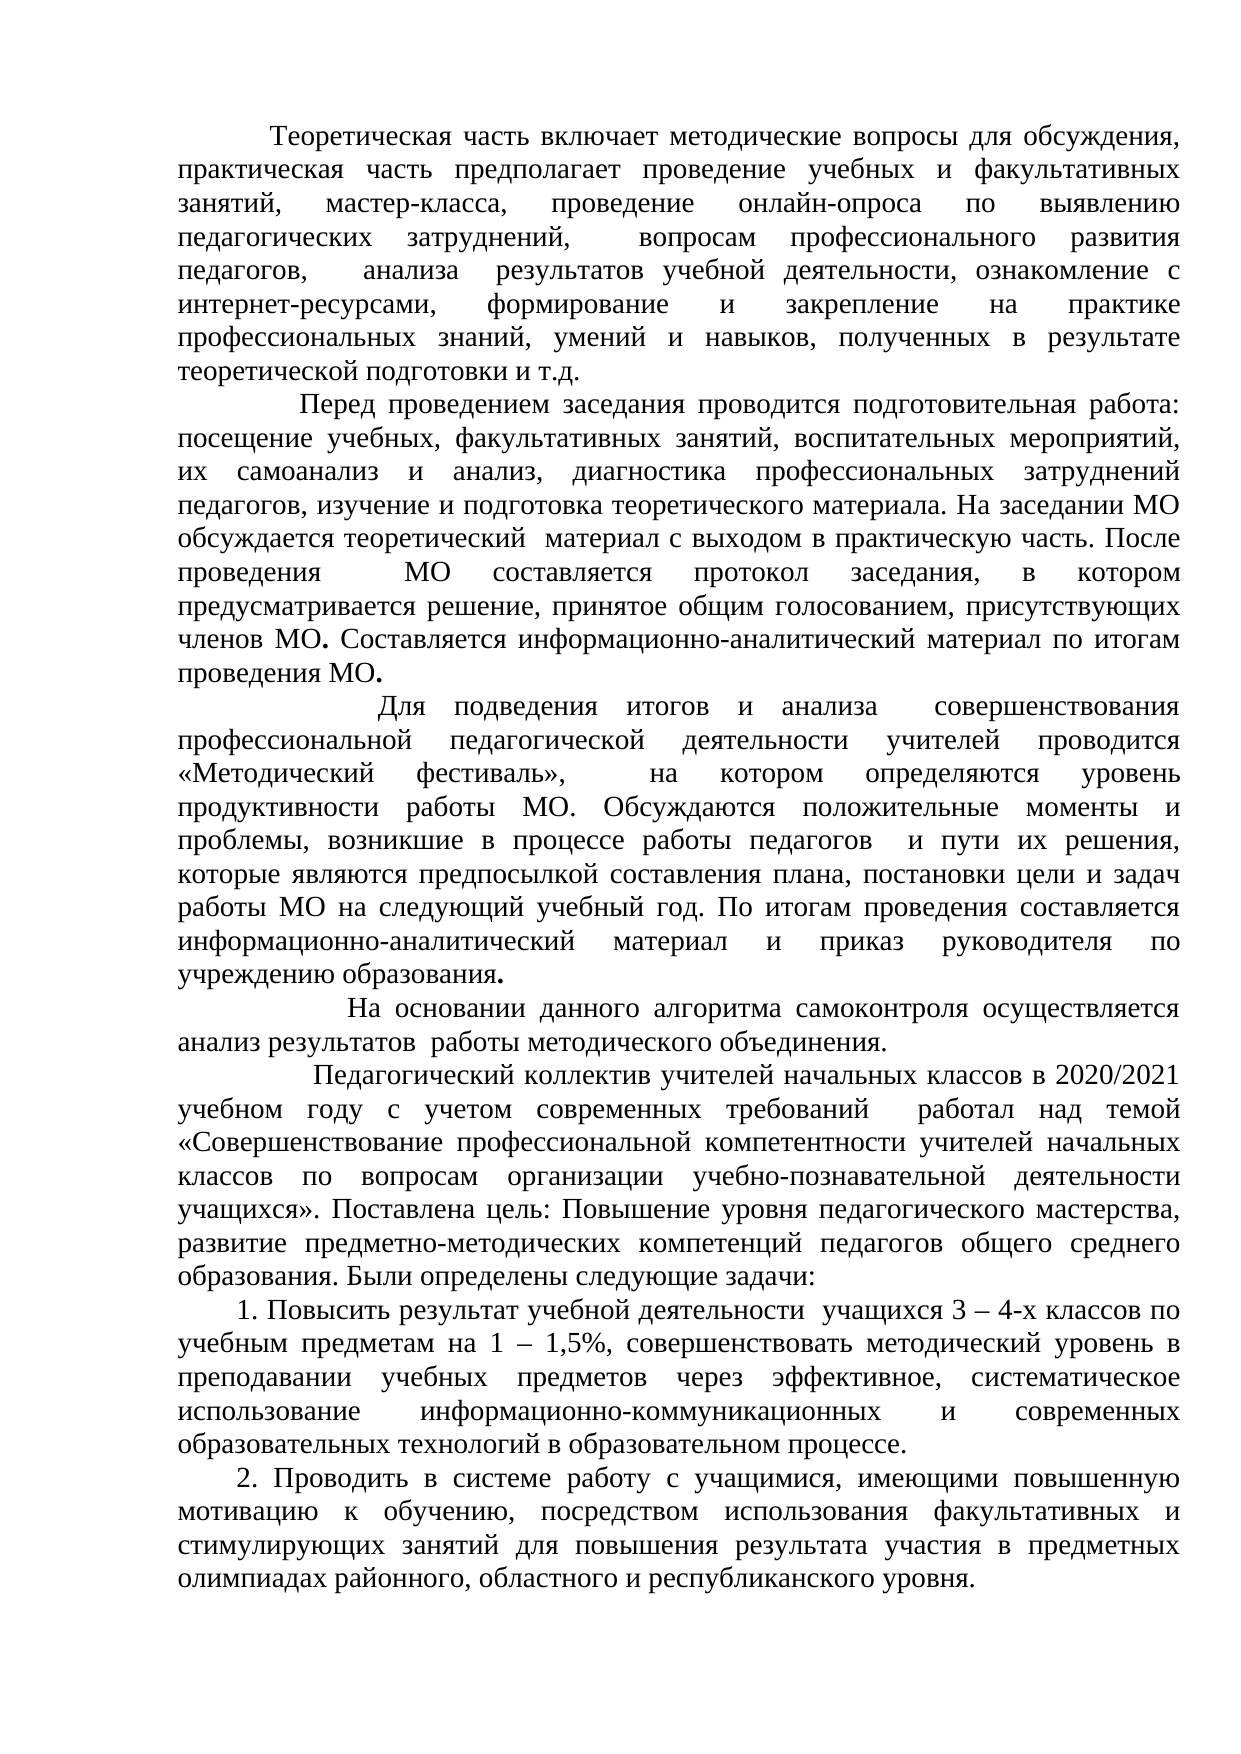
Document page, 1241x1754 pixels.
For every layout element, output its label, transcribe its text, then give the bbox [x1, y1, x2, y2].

text 2. Проводить в системе работу с учащимися, имеющими повышенную мотивацию к обучению, посредством использования факультативных и стимулирующих занятий для повышения результата участия в предметных олимпиадах районного, областного и республиканского уровня. [177, 1460, 1181, 1594]
text Педагогический коллектив учителей начальных классов в 2020/2021 учебном году с учетом современных требований работал над темой «Совершенствование профессиональной компетентности учителей начальных классов по вопросам организации учебно-познавательной деятельности учащихся». Поставлена цель: Повышение уровня педагогического мастерства, развитие предметно-методических компетенций педагогов общего среднего образования. Были определены следующие задачи: [177, 1057, 1181, 1292]
text Теоретическая часть включает методические вопросы для обсуждения, практическая часть предполагает проведение учебных и факультативных занятий, мастер-класса, проведение онлайн-опроса по выявлению педагогических затруднений, вопросам профессионального развития педагогов, анализа результатов учебной деятельности, ознакомление с интернет-ресурсами, формирование и закрепление на практике профессиональных знаний, умений и навыков, полученных в результате теоретической подготовки и т.д. [177, 118, 1181, 386]
text 1. Повысить результат учебной деятельности учащихся 3 – 4-х классов по учебным предметам на 1 – 1,5%, совершенствовать методический уровень в преподавании учебных предметов через эффективное, систематическое использование информационно-коммуникационных и современных образовательных технологий в образовательном процессе. [177, 1292, 1181, 1460]
text Перед проведением заседания проводится подготовительная работа: посещение учебных, факультативных занятий, воспитательных мероприятий, их самоанализ и анализ, диагностика профессиональных затруднений педагогов, изучение и подготовка теоретического материала. На заседании МО обсуждается теоретический материал с выходом в практическую часть. После проведения МО составляется протокол заседания, в котором предусматривается решение, принятое общим голосованием, присутствующих членов МО. Составляется информационно-аналитический материал по итогам проведения МО. [177, 386, 1181, 688]
text На основании данного алгоритма самоконтроля осуществляется анализ результатов работы методического объединения. [177, 990, 1181, 1057]
text Для подведения итогов и анализа совершенствования профессиональной педагогической деятельности учителей проводится «Методический фестиваль», на котором определяются уровень продуктивности работы МО. Обсуждаются положительные моменты и проблемы, возникшие в процессе работы педагогов и пути их решения, которые являются предпосылкой составления плана, постановки цели и задач работы МО на следующий учебный год. По итогам проведения составляется информационно-аналитический материал и приказ руководителя по учреждению образования. [177, 688, 1181, 990]
